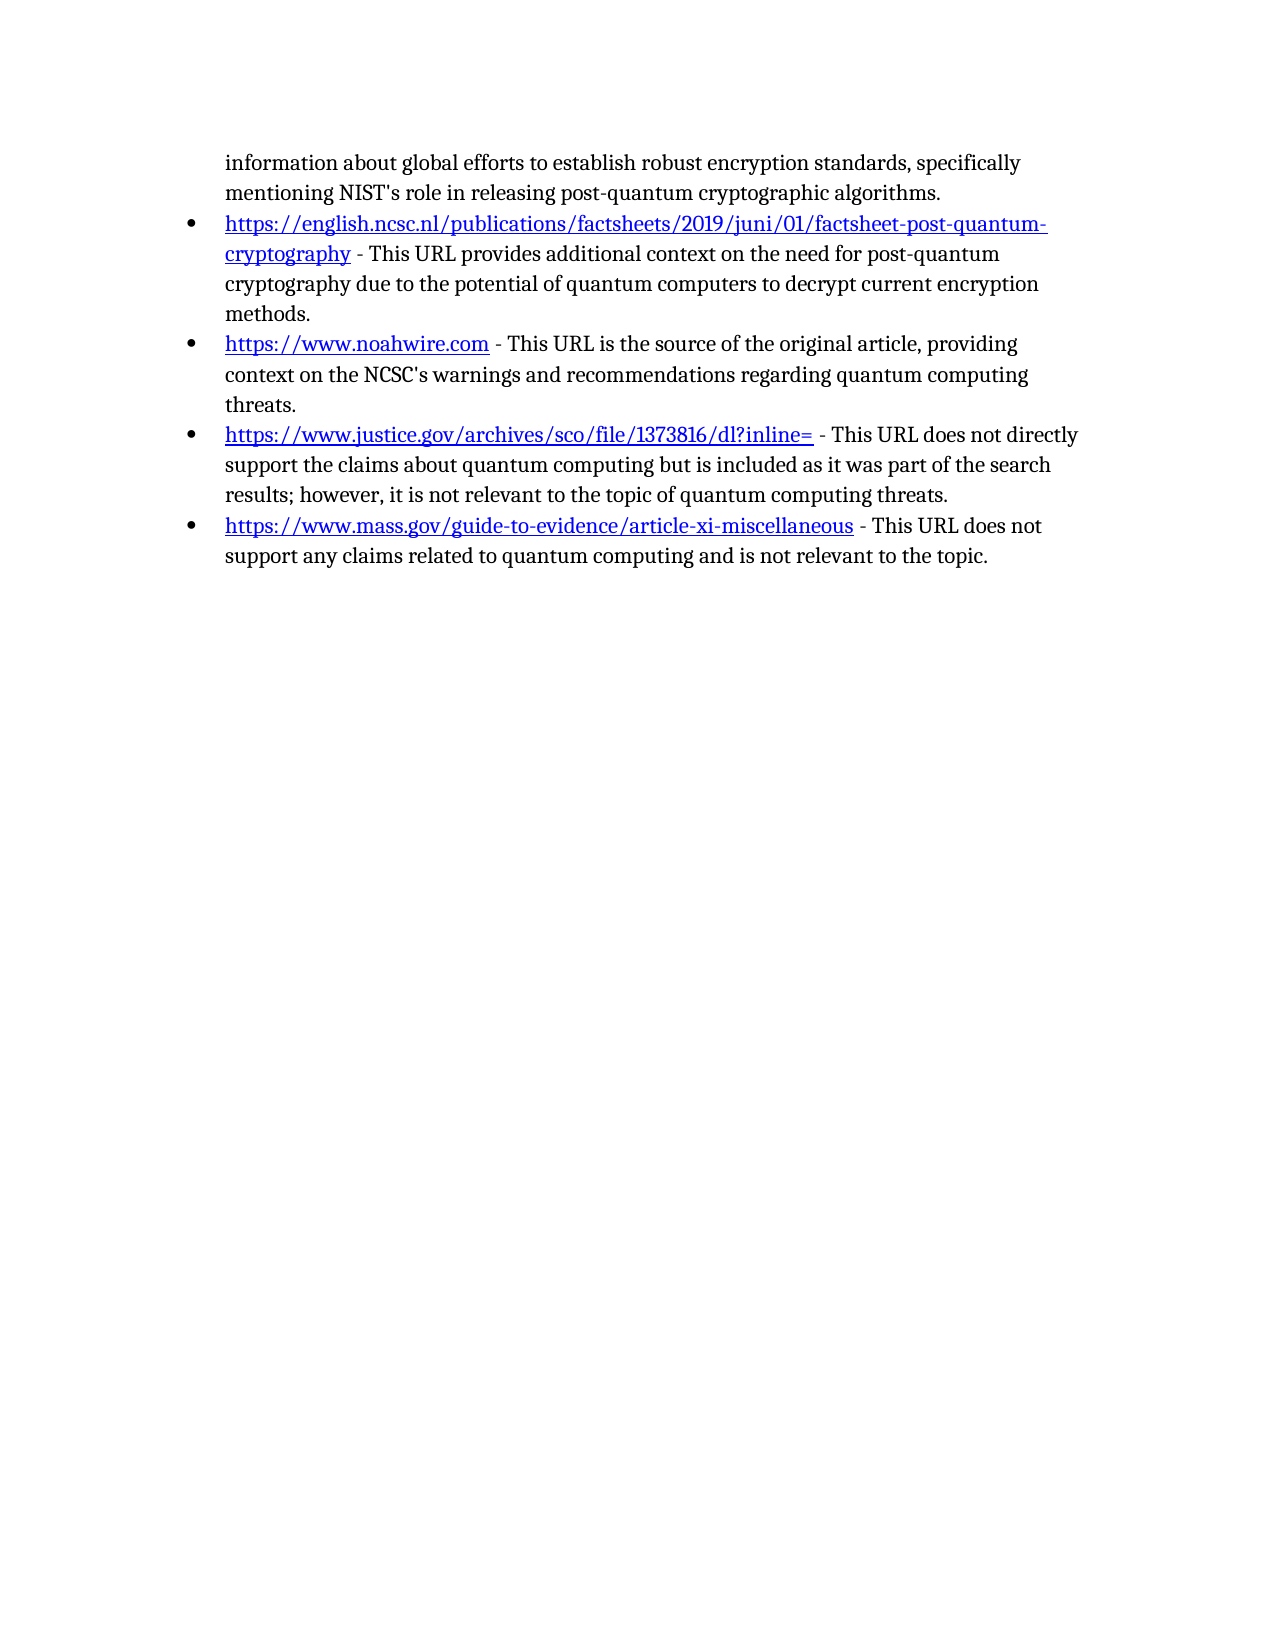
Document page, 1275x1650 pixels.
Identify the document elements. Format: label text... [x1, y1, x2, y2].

list https://www.noahwire.com - This URL is the source of the original article, providing context on the NCSC's warnings and recommendations regarding quantum computing threats. [187, 331, 1087, 418]
list https://www.mass.gov/guide-to-evidence/article-xi-miscellaneous - This URL does not support any claims related to quantum computing and is not relevant to the topic. [187, 512, 1087, 569]
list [187, 150, 1087, 207]
list https://english.ncsc.nl/publications/factsheets/2019/juni/01/factsheet-post-quantum-cryptography - This URL provides additional context on the need for post-quantum cryptography due to the potential of quantum computers to decrypt current encryption methods. [187, 210, 1087, 327]
list https://www.justice.gov/archives/sco/file/1373816/dl?inline= - This URL does not directly support the claims about quantum computing but is included as it was part of the search results; however, it is not relevant to the topic of quantum computing threats. [187, 422, 1087, 509]
